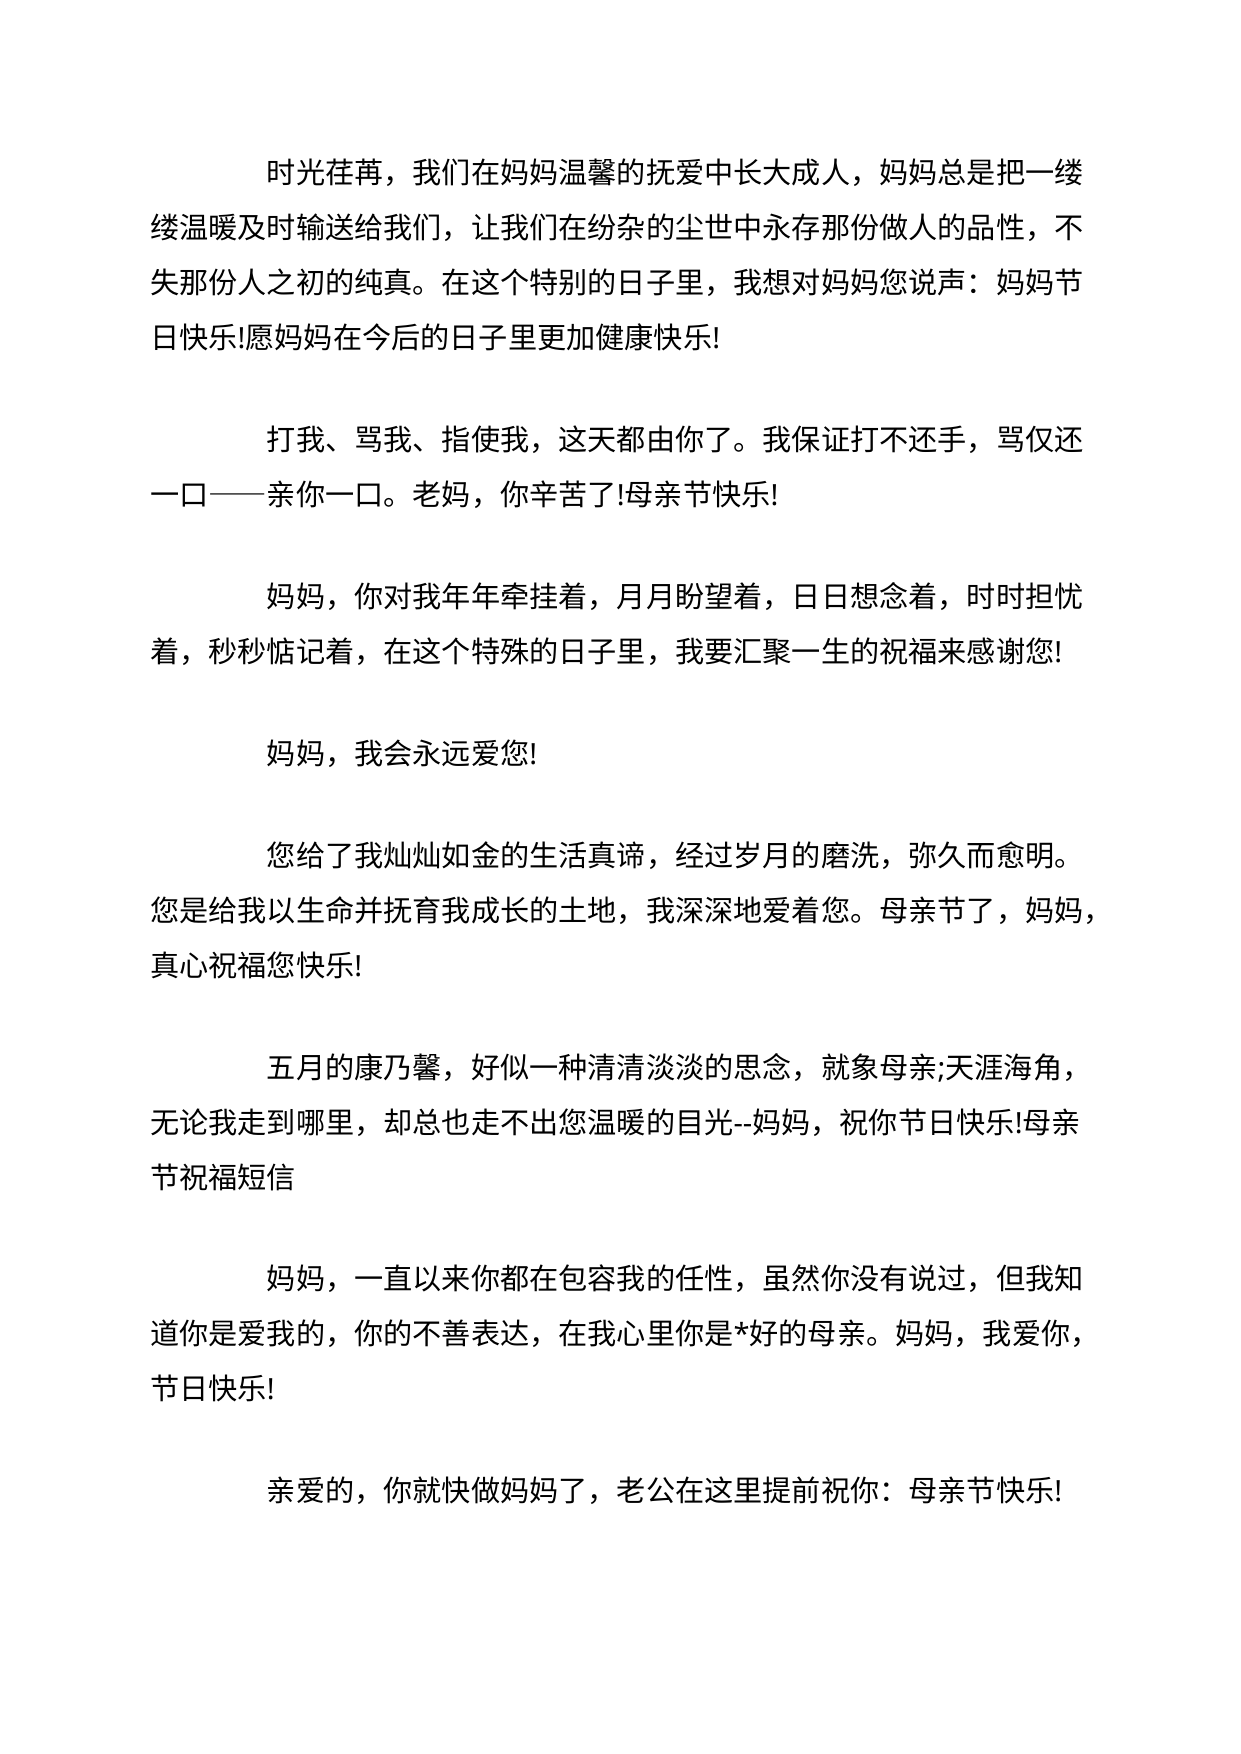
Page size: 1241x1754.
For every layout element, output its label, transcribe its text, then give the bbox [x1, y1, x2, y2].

text 时光荏苒，我们在妈妈温馨的抚爱中长大成人，妈妈总是把一缕缕温暖及时输送给我们，让我们在纷杂的尘世中永存那份做人的品性，不失那份人之初的纯真。在这个特别的日子里，我想对妈妈您说声：妈妈节日快乐!愿妈妈在今后的日子里更加健康快乐! [150, 150, 1090, 357]
text 打我、骂我、指使我，这天都由你了。我保证打不还手，骂仅还一口——亲你一口。老妈，你辛苦了!母亲节快乐! [150, 417, 1090, 514]
text 亲爱的，你就快做妈妈了，老公在这里提前祝你：母亲节快乐! [150, 1468, 1090, 1510]
text 妈妈，你对我年年牵挂着，月月盼望着，日日想念着，时时担忧着，秒秒惦记着，在这个特殊的日子里，我要汇聚一生的祝福来感谢您! [150, 573, 1090, 671]
text 妈妈，一直以来你都在包容我的任性，虽然你没有说过，但我知道你是爱我的，你的不善表达，在我心里你是*好的母亲。妈妈，我爱你，节日快乐! [150, 1256, 1090, 1408]
text 妈妈，我会永远爱您! [150, 730, 1090, 773]
text 五月的康乃馨，好似一种清清淡淡的思念，就象母亲;天涯海角，无论我走到哪里，却总也走不出您温暖的目光--妈妈，祝你节日快乐!母亲节祝福短信 [150, 1044, 1090, 1196]
text 您给了我灿灿如金的生活真谛，经过岁月的磨洗，弥久而愈明。您是给我以生命并抚育我成长的土地，我深深地爱着您。母亲节了，妈妈，真心祝福您快乐! [150, 832, 1090, 984]
